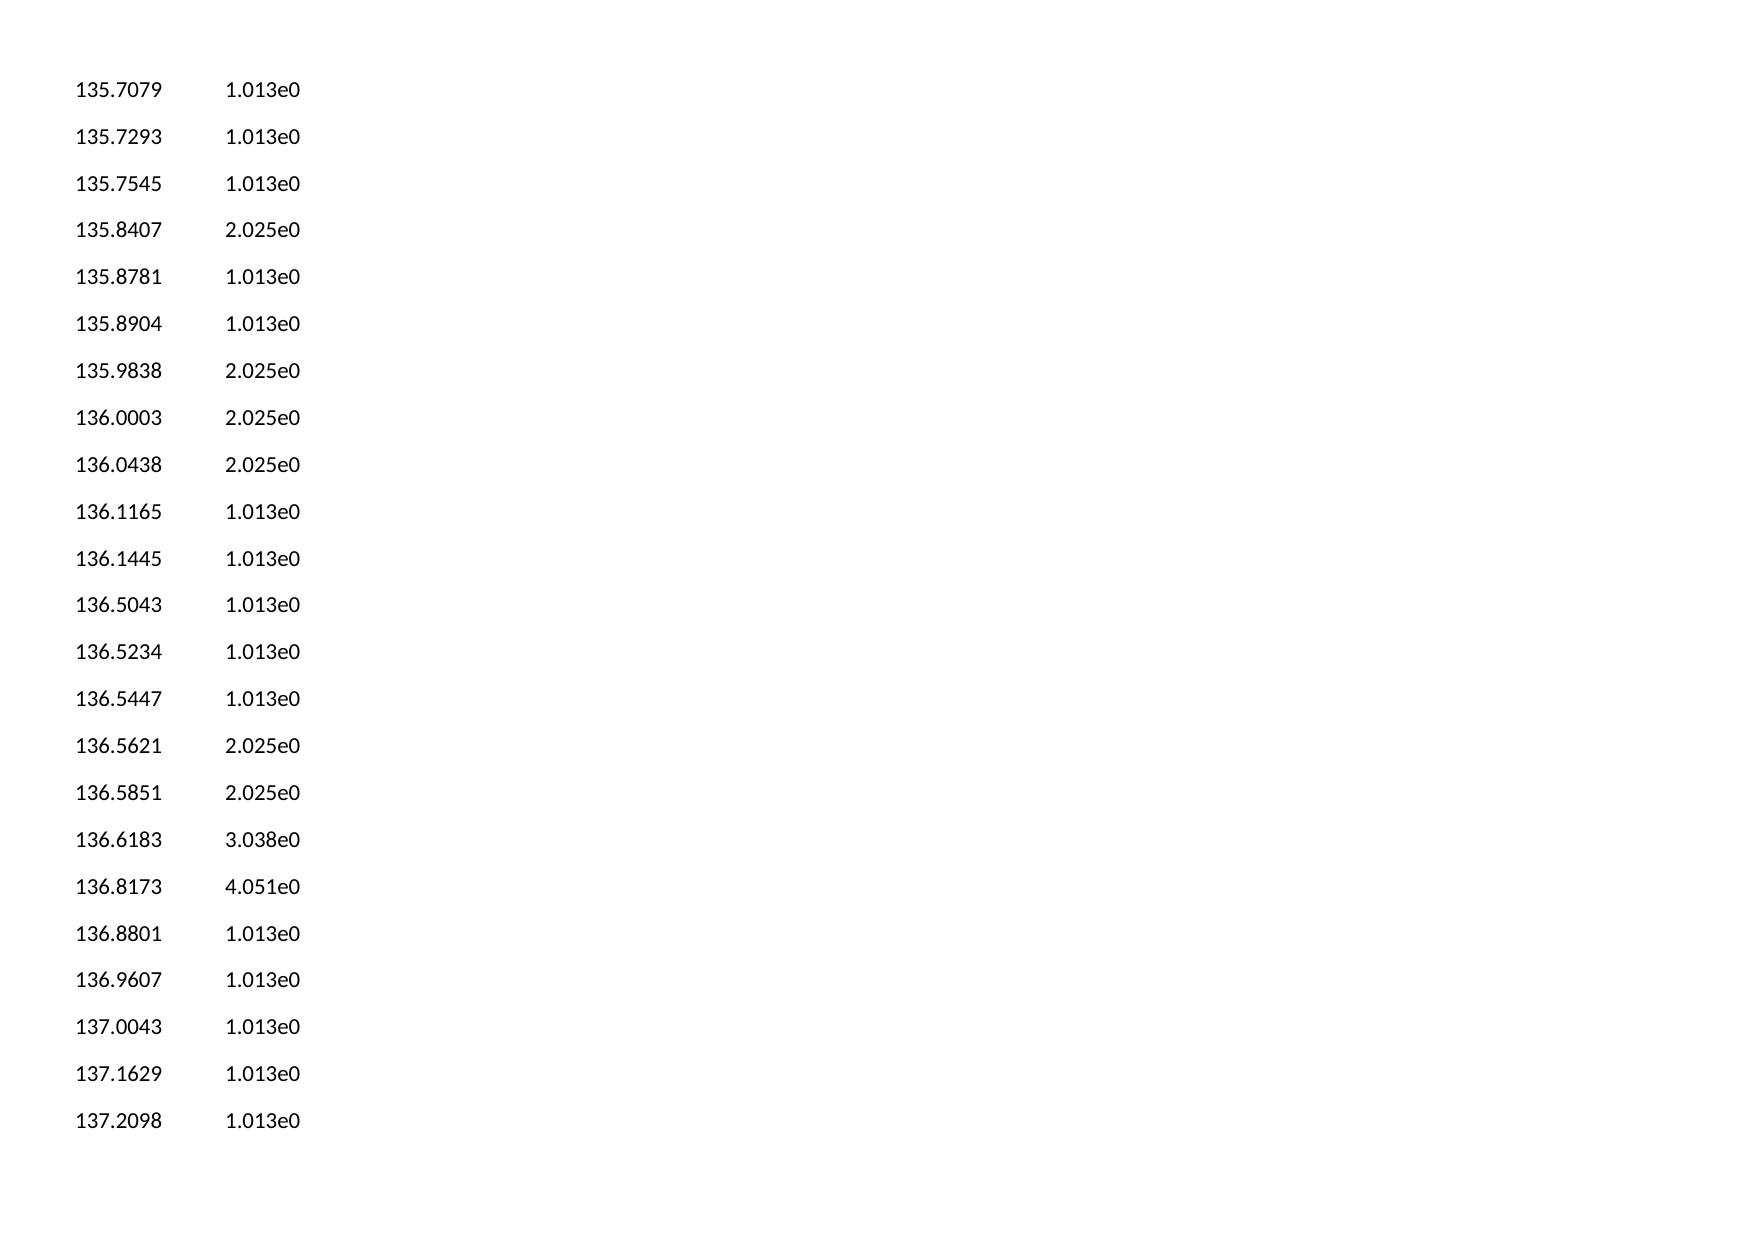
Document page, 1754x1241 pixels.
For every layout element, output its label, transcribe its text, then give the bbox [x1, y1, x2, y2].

text 136.6183 3.038e0 [75, 825, 1679, 853]
text 136.1445 1.013e0 [75, 544, 1679, 572]
text 136.5234 1.013e0 [75, 637, 1679, 666]
text 135.8781 1.013e0 [75, 262, 1679, 291]
text 136.5851 2.025e0 [75, 778, 1679, 806]
text 135.8407 2.025e0 [75, 216, 1679, 244]
text 136.5621 2.025e0 [75, 731, 1679, 759]
text 136.5043 1.013e0 [75, 591, 1679, 619]
text 135.8904 1.013e0 [75, 309, 1679, 337]
text 136.9607 1.013e0 [75, 966, 1679, 994]
text 135.9838 2.025e0 [75, 356, 1679, 384]
text 136.0438 2.025e0 [75, 450, 1679, 478]
text 136.1165 1.013e0 [75, 497, 1679, 525]
text 136.5447 1.013e0 [75, 684, 1679, 712]
text 135.7293 1.013e0 [75, 122, 1679, 150]
text 136.0003 2.025e0 [75, 403, 1679, 431]
text 135.7079 1.013e0 [75, 75, 1679, 103]
text 136.8801 1.013e0 [75, 919, 1679, 947]
text 137.0043 1.013e0 [75, 1012, 1679, 1041]
text 136.8173 4.051e0 [75, 872, 1679, 900]
text 137.1629 1.013e0 [75, 1059, 1679, 1087]
text 135.7545 1.013e0 [75, 169, 1679, 197]
text 137.2098 1.013e0 [75, 1106, 1679, 1134]
